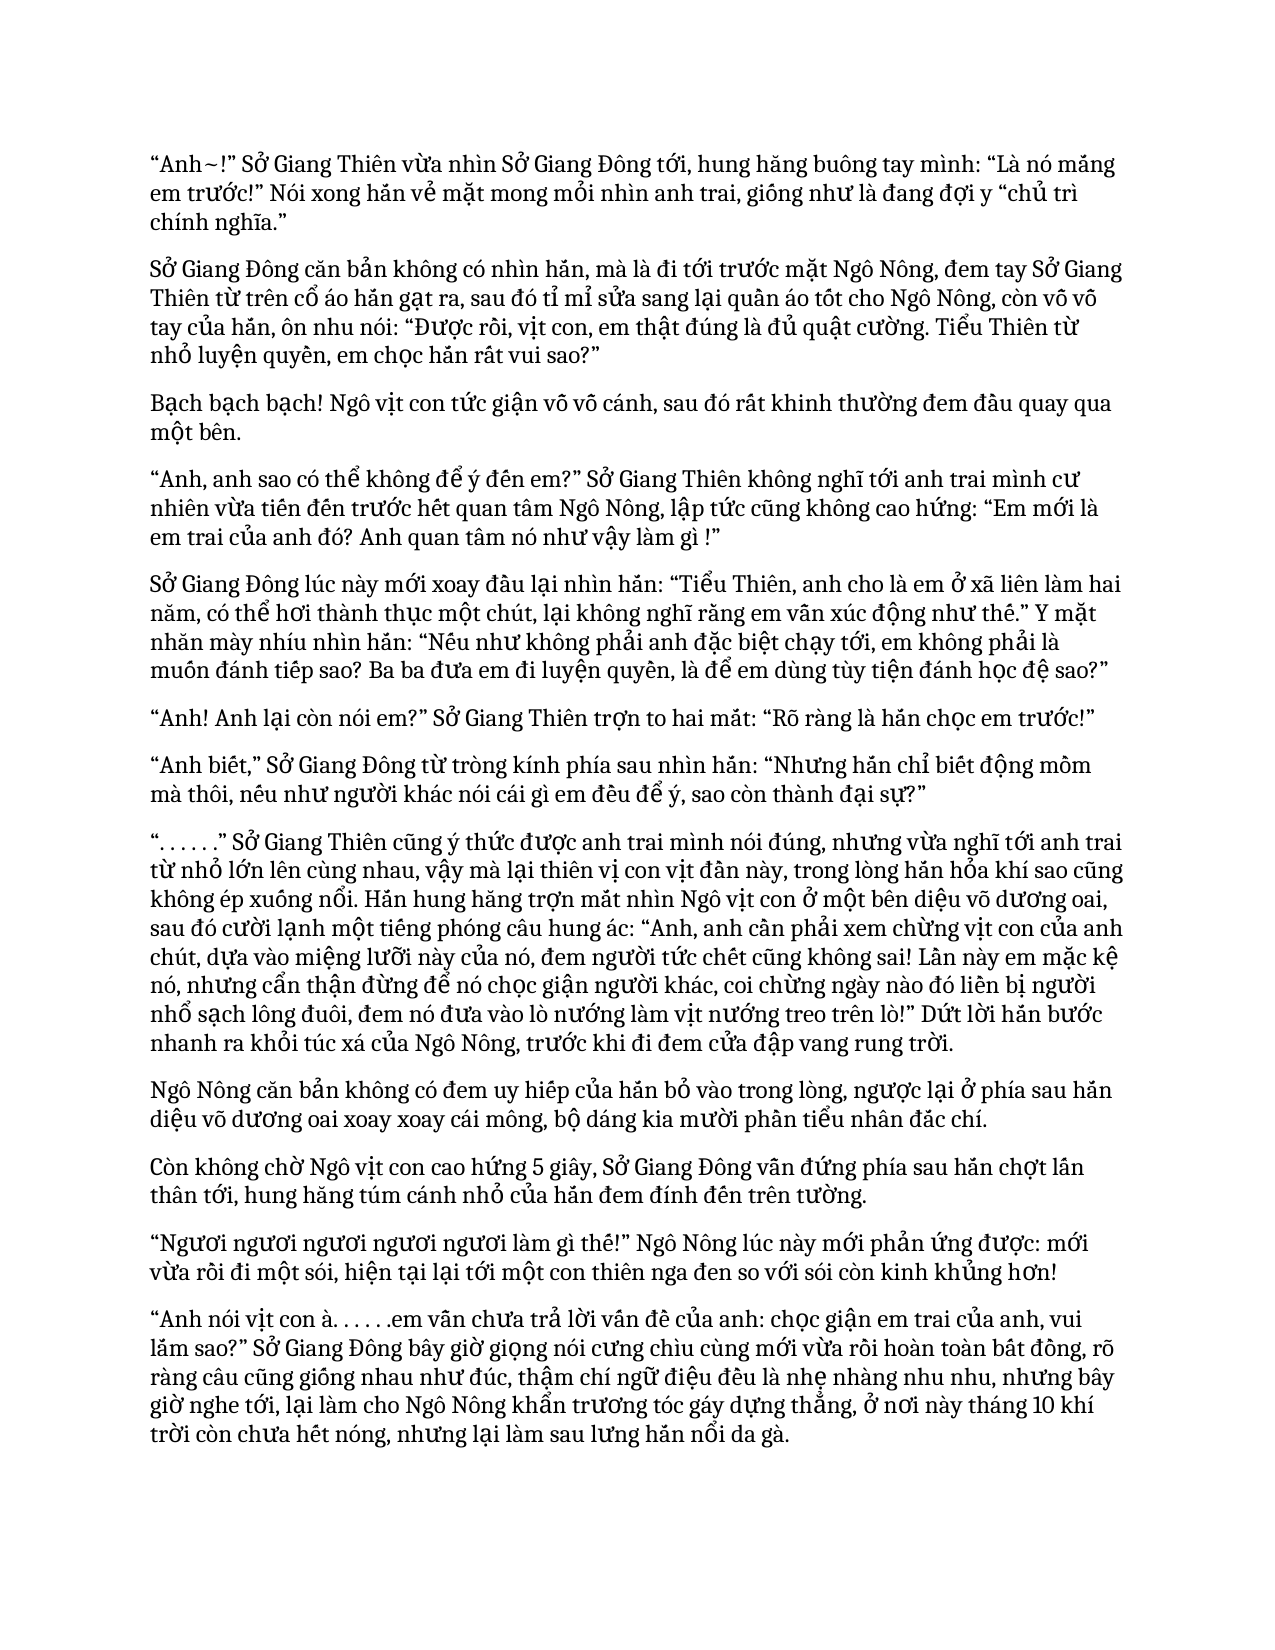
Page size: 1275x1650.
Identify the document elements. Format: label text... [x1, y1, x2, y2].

text “Anh nói vịt con à. . . . . .em vẫn chưa trả lời vấn đề của anh: chọc giận em trai của anh, vui lắm sao?” Sở Giang Đông bây giờ giọng nói cưng chìu cùng mới vừa rồi hoàn toàn bất đồng, rõ ràng câu cũng giống nhau như đúc, thậm chí ngữ điệu đều là nhẹ nhàng nhu nhu, nhưng bây giờ nghe tới, lại làm cho Ngô Nông khẩn trương tóc gáy dựng thẳng, ở nơi này tháng 10 khí trời còn chưa hết nóng, nhưng lại làm sau lưng hắn nổi da gà. [150, 1305, 1125, 1449]
text “Anh, anh sao có thể không để ý đến em?” Sở Giang Thiên không nghĩ tới anh trai mình cư nhiên vừa tiến đến trước hết quan tâm Ngô Nông, lập tức cũng không cao hứng: “Em mới là em trai của anh đó? Anh quan tâm nó như vậy làm gì !” [150, 465, 1125, 551]
text Sở Giang Đông lúc này mới xoay đầu lại nhìn hắn: “Tiểu Thiên, anh cho là em ở xã liên làm hai năm, có thể hơi thành thục một chút, lại không nghĩ rằng em vẫn xúc động như thế.” Y mặt nhăn mày nhíu nhìn hắn: “Nếu như không phải anh đặc biệt chạy tới, em không phải là muốn đánh tiếp sao? Ba ba đưa em đi luyện quyền, là để em dùng tùy tiện đánh học đệ sao?” [150, 570, 1125, 685]
text Sở Giang Đông căn bản không có nhìn hắn, mà là đi tới trước mặt Ngô Nông, đem tay Sở Giang Thiên từ trên cổ áo hắn gạt ra, sau đó tỉ mỉ sửa sang lại quần áo tốt cho Ngô Nông, còn vỗ vỗ tay của hắn, ôn nhu nói: “Được rồi, vịt con, em thật đúng là đủ quật cường. Tiểu Thiên từ nhỏ luyện quyền, em chọc hắn rất vui sao?” [150, 255, 1125, 370]
text “Anh~!” Sở Giang Thiên vừa nhìn Sở Giang Đông tới, hung hăng buông tay mình: “Là nó mắng em trước!” Nói xong hắn vẻ mặt mong mỏi nhìn anh trai, giống như là đang đợi y “chủ trì chính nghĩa.” [150, 150, 1125, 236]
text Còn không chờ Ngô vịt con cao hứng 5 giây, Sở Giang Đông vẫn đứng phía sau hắn chợt lấn thân tới, hung hăng túm cánh nhỏ của hắn đem đính đến trên tường. [150, 1152, 1125, 1210]
text “. . . . . .” Sở Giang Thiên cũng ý thức được anh trai mình nói đúng, nhưng vừa nghĩ tới anh trai từ nhỏ lớn lên cùng nhau, vậy mà lại thiên vị con vịt đần này, trong lòng hắn hỏa khí sao cũng không ép xuống nổi. Hắn hung hăng trợn mắt nhìn Ngô vịt con ở một bên diệu võ dương oai, sau đó cười lạnh một tiếng phóng câu hung ác: “Anh, anh cần phải xem chừng vịt con của anh chút, dựa vào miệng lưỡi này của nó, đem người tức chết cũng không sai! Lần này em mặc kệ nó, nhưng cẩn thận đừng để nó chọc giận người khác, coi chừng ngày nào đó liền bị người nhổ sạch lông đuôi, đem nó đưa vào lò nướng làm vịt nướng treo trên lò!” Dứt lời hắn bước nhanh ra khỏi túc xá của Ngô Nông, trước khi đi đem cửa đập vang rung trời. [150, 827, 1125, 1057]
text Ngô Nông căn bản không có đem uy hiếp của hắn bỏ vào trong lòng, ngược lại ở phía sau hắn diệu võ dương oai xoay xoay cái mông, bộ dáng kia mười phần tiểu nhân đắc chí. [150, 1076, 1125, 1134]
text “Ngươi ngươi ngươi ngươi ngươi làm gì thế!” Ngô Nông lúc này mới phản ứng được: mới vừa rồi đi một sói, hiện tại lại tới một con thiên nga đen so với sói còn kinh khủng hơn! [150, 1229, 1125, 1286]
text Bạch bạch bạch! Ngô vịt con tức giận vỗ vỗ cánh, sau đó rất khinh thường đem đầu quay qua một bên. [150, 389, 1125, 446]
text “Anh biết,” Sở Giang Đông từ tròng kính phía sau nhìn hắn: “Nhưng hắn chỉ biết động mồm mà thôi, nếu như người khác nói cái gì em đều để ý, sao còn thành đại sự?” [150, 751, 1125, 809]
text “Anh! Anh lại còn nói em?” Sở Giang Thiên trợn to hai mắt: “Rõ ràng là hắn chọc em trước!” [150, 704, 1125, 732]
